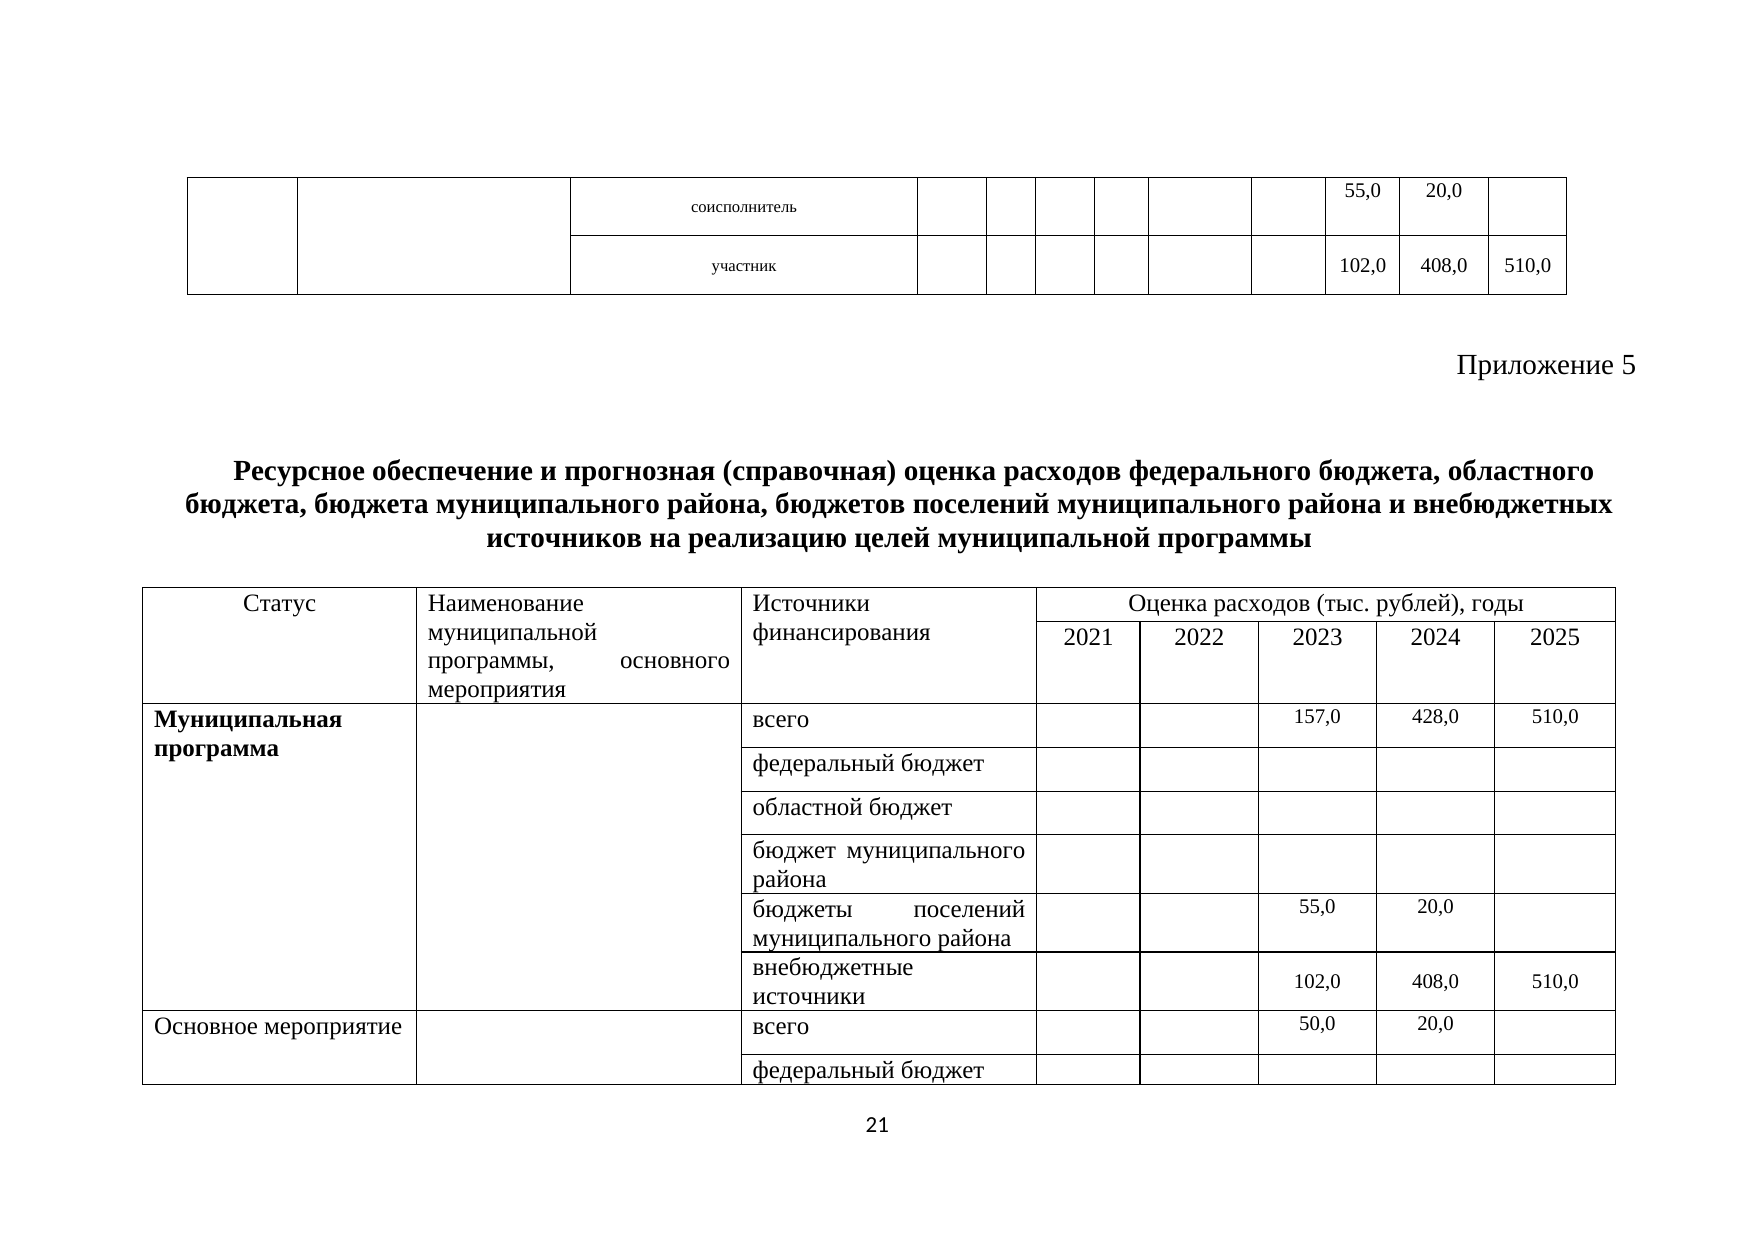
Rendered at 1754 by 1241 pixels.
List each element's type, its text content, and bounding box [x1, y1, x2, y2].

table_cell областной бюджет [742, 792, 1036, 834]
table_cell [1141, 704, 1258, 747]
table_cell 408,0 [1400, 236, 1488, 293]
table_cell 2022 [1141, 622, 1258, 703]
text Приложение 5 [118, 347, 1636, 381]
table_cell бюджет муниципального района [742, 835, 1036, 893]
table_cell [1037, 704, 1139, 747]
table_cell участник [571, 236, 917, 293]
table_cell 55,0 [1326, 178, 1399, 235]
table_cell [1252, 178, 1325, 235]
table_cell 50,0 [1259, 1011, 1376, 1054]
table_cell [1259, 748, 1376, 791]
table_cell [1377, 1055, 1494, 1083]
table_cell [1037, 1055, 1139, 1083]
table_cell [1037, 792, 1139, 834]
table_cell [1149, 178, 1251, 235]
table_cell 408,0 [1377, 953, 1494, 1010]
table_cell 102,0 [1259, 953, 1376, 1010]
table_cell соисполнитель [571, 178, 917, 235]
table_cell внебюджетные источники [742, 953, 1036, 1010]
table_cell [1037, 894, 1139, 951]
table_cell 2024 [1377, 622, 1494, 703]
table_cell [1141, 835, 1258, 893]
table_cell [918, 236, 986, 293]
table_cell [1141, 792, 1258, 834]
table_cell [1036, 178, 1094, 235]
table_cell [1095, 178, 1148, 235]
table_cell [1377, 748, 1494, 791]
table_cell [1037, 748, 1139, 791]
table_cell [1141, 1011, 1258, 1054]
table_header Наименование муниципальной программы, основного мероприятия [417, 588, 741, 703]
table_cell всего [742, 1011, 1036, 1054]
table_cell 2025 [1495, 622, 1615, 703]
table_cell [1495, 748, 1615, 791]
table_cell [1489, 178, 1566, 235]
table_header Источники финансирования [742, 588, 1036, 703]
table_cell 510,0 [1489, 236, 1566, 293]
table_cell [987, 178, 1035, 235]
table_cell [1377, 792, 1494, 834]
table_cell [1259, 835, 1376, 893]
table_header Статус [143, 588, 416, 703]
table_cell 2021 [1037, 622, 1139, 703]
table_cell федеральный бюджет [742, 748, 1036, 791]
table_cell [1259, 1055, 1376, 1083]
table_cell федеральный бюджет [742, 1055, 1036, 1083]
table_cell [1495, 1011, 1615, 1054]
table_cell [1377, 835, 1494, 893]
table_cell 428,0 [1377, 704, 1494, 747]
table_cell [1037, 1011, 1139, 1054]
table_cell [1141, 894, 1258, 951]
table_cell [1495, 792, 1615, 834]
table_cell [1037, 835, 1139, 893]
table_cell [1259, 792, 1376, 834]
table_cell 20,0 [1377, 1011, 1494, 1054]
table_cell [417, 704, 741, 1010]
table_header Оценка расходов (тыс. рублей), годы [1037, 588, 1615, 621]
table_cell [987, 236, 1035, 293]
table_cell 55,0 [1259, 894, 1376, 951]
table_cell 157,0 [1259, 704, 1376, 747]
table_cell [918, 178, 986, 235]
table_cell [1495, 894, 1615, 951]
table_cell [1149, 236, 1251, 293]
table_cell 102,0 [1326, 236, 1399, 293]
table_cell 510,0 [1495, 704, 1615, 747]
table_cell Муниципальная программа [143, 704, 416, 1010]
table_cell 2023 [1259, 622, 1376, 703]
table_cell всего [742, 704, 1036, 747]
table_cell [1141, 748, 1258, 791]
table_cell [1141, 1055, 1258, 1083]
table_cell [1095, 236, 1148, 293]
table_cell 20,0 [1400, 178, 1488, 235]
table_cell [417, 1011, 741, 1083]
text Ресурсное обеспечение и прогнозная (справочная) оценка расходов федерального бюджета, областного бюджета, бюджета муниципального района, бюджетов поселений муниципального района и внебюджетных источников на реализацию целей муниципальной программы [162, 453, 1636, 553]
table_cell Основное мероприятие «Установка высокоэффективных светодиодных светильников уличного освещения» [143, 1011, 416, 1083]
table_cell [1252, 236, 1325, 293]
table_cell [1495, 835, 1615, 893]
table_cell [1495, 1055, 1615, 1083]
table_cell [1037, 953, 1139, 1010]
table_cell [1141, 953, 1258, 1010]
table_cell 510,0 [1495, 953, 1615, 1010]
table_cell бюджеты поселений муниципального района [742, 894, 1036, 951]
table_cell 20,0 [1377, 894, 1494, 951]
table_cell [1036, 236, 1094, 293]
